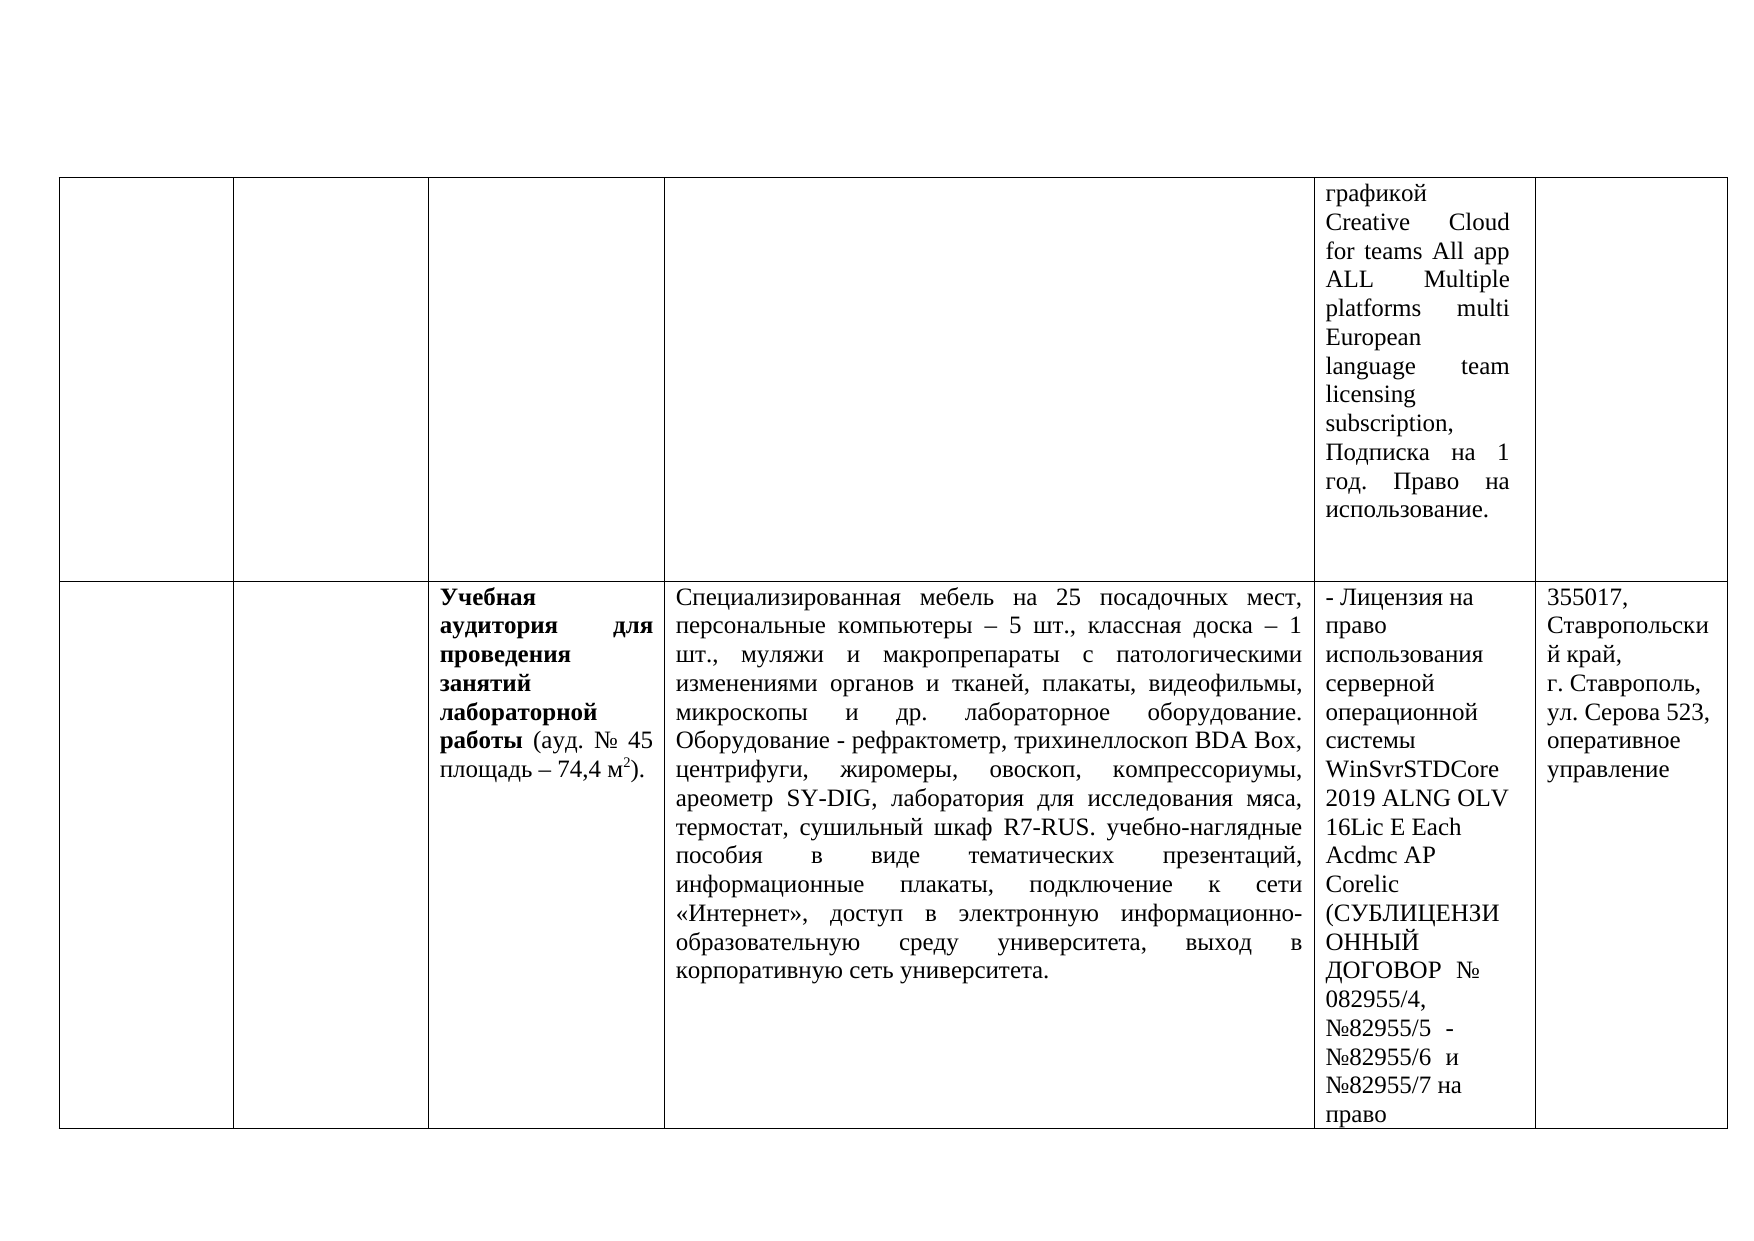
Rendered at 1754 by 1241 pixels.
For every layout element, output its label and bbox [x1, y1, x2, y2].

table_cell [60, 582, 233, 1128]
table_cell [1315, 178, 1535, 581]
table_cell [234, 178, 428, 581]
table_cell [234, 582, 428, 1128]
table_cell [60, 178, 233, 581]
table_cell [665, 582, 1314, 1128]
table_cell [1315, 582, 1535, 1128]
table_cell [429, 178, 664, 581]
table_cell [1536, 178, 1727, 581]
table_cell [1536, 582, 1727, 1128]
table_cell [665, 178, 1314, 581]
table_cell [429, 582, 664, 1128]
